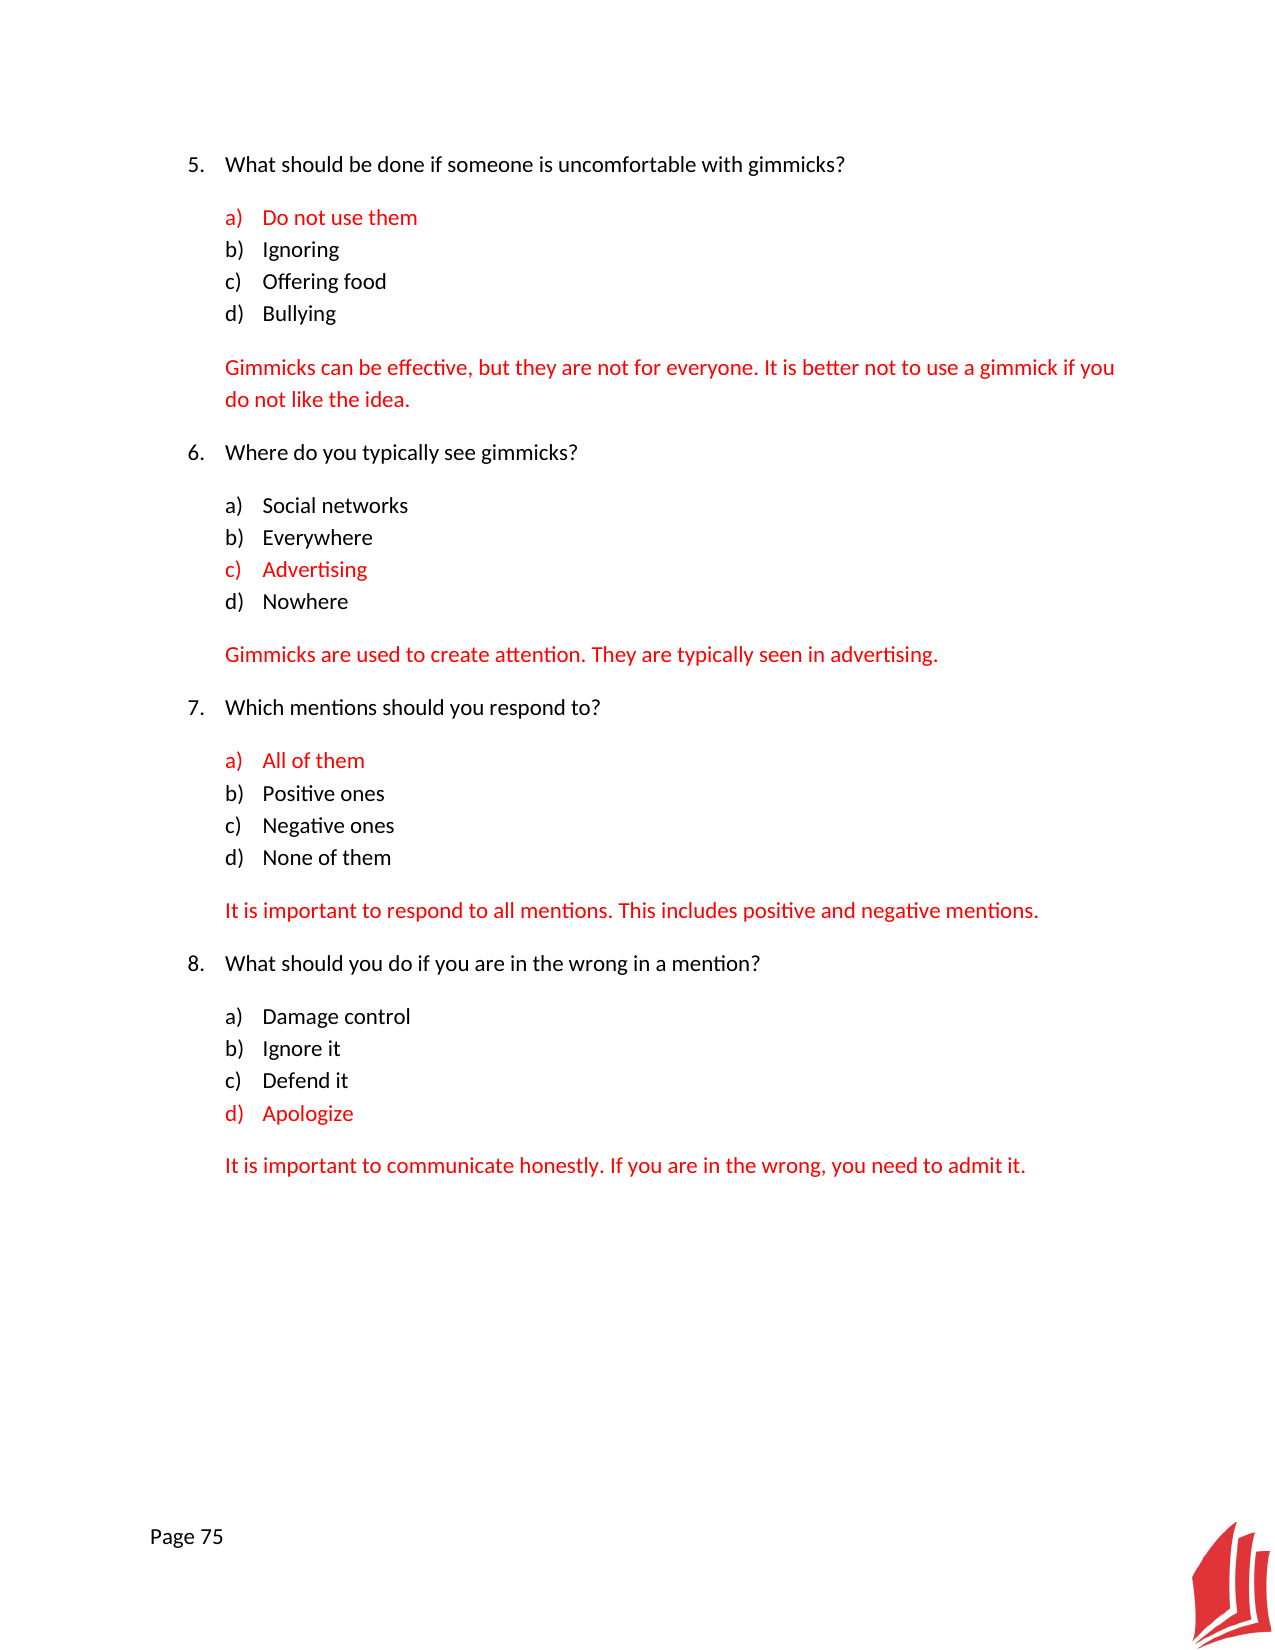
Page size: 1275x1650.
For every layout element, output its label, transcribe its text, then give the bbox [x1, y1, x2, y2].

list What should you do if you are in the wrong in a mention? [187, 949, 1125, 977]
list None of them [225, 843, 1125, 871]
list All of them [225, 746, 1125, 774]
list Damage control [225, 1002, 1125, 1030]
list Where do you typically see gimmicks? [187, 438, 1125, 466]
text Gimmicks are used to create attention. They are typically seen in advertising. [225, 640, 1125, 668]
list Offering food [225, 267, 1125, 295]
list Bullying [225, 299, 1125, 328]
list Advertising [225, 555, 1125, 583]
list Which mentions should you respond to? [187, 693, 1125, 721]
list Ignore it [225, 1034, 1125, 1062]
list Everywhere [225, 523, 1125, 551]
list What should be done if someone is uncomfortable with gimmicks? [187, 150, 1125, 178]
list Nowhere [225, 587, 1125, 615]
text Gimmicks can be effective, but they are not for everyone. It is better not to use a gimmick if you do not like the idea. [225, 353, 1125, 413]
list Defend it [225, 1066, 1125, 1094]
list Positive ones [225, 779, 1125, 807]
list Social networks [225, 491, 1125, 519]
text It is important to communicate honestly. If you are in the wrong, you need to admit it. [225, 1152, 1125, 1180]
list Apologize [225, 1099, 1125, 1127]
list Negative ones [225, 811, 1125, 839]
list Do not use them [225, 203, 1125, 231]
picture [1179, 1522, 1272, 1649]
text It is important to respond to all mentions. This includes positive and negative mentions. [225, 896, 1125, 924]
list Ignoring [225, 235, 1125, 263]
